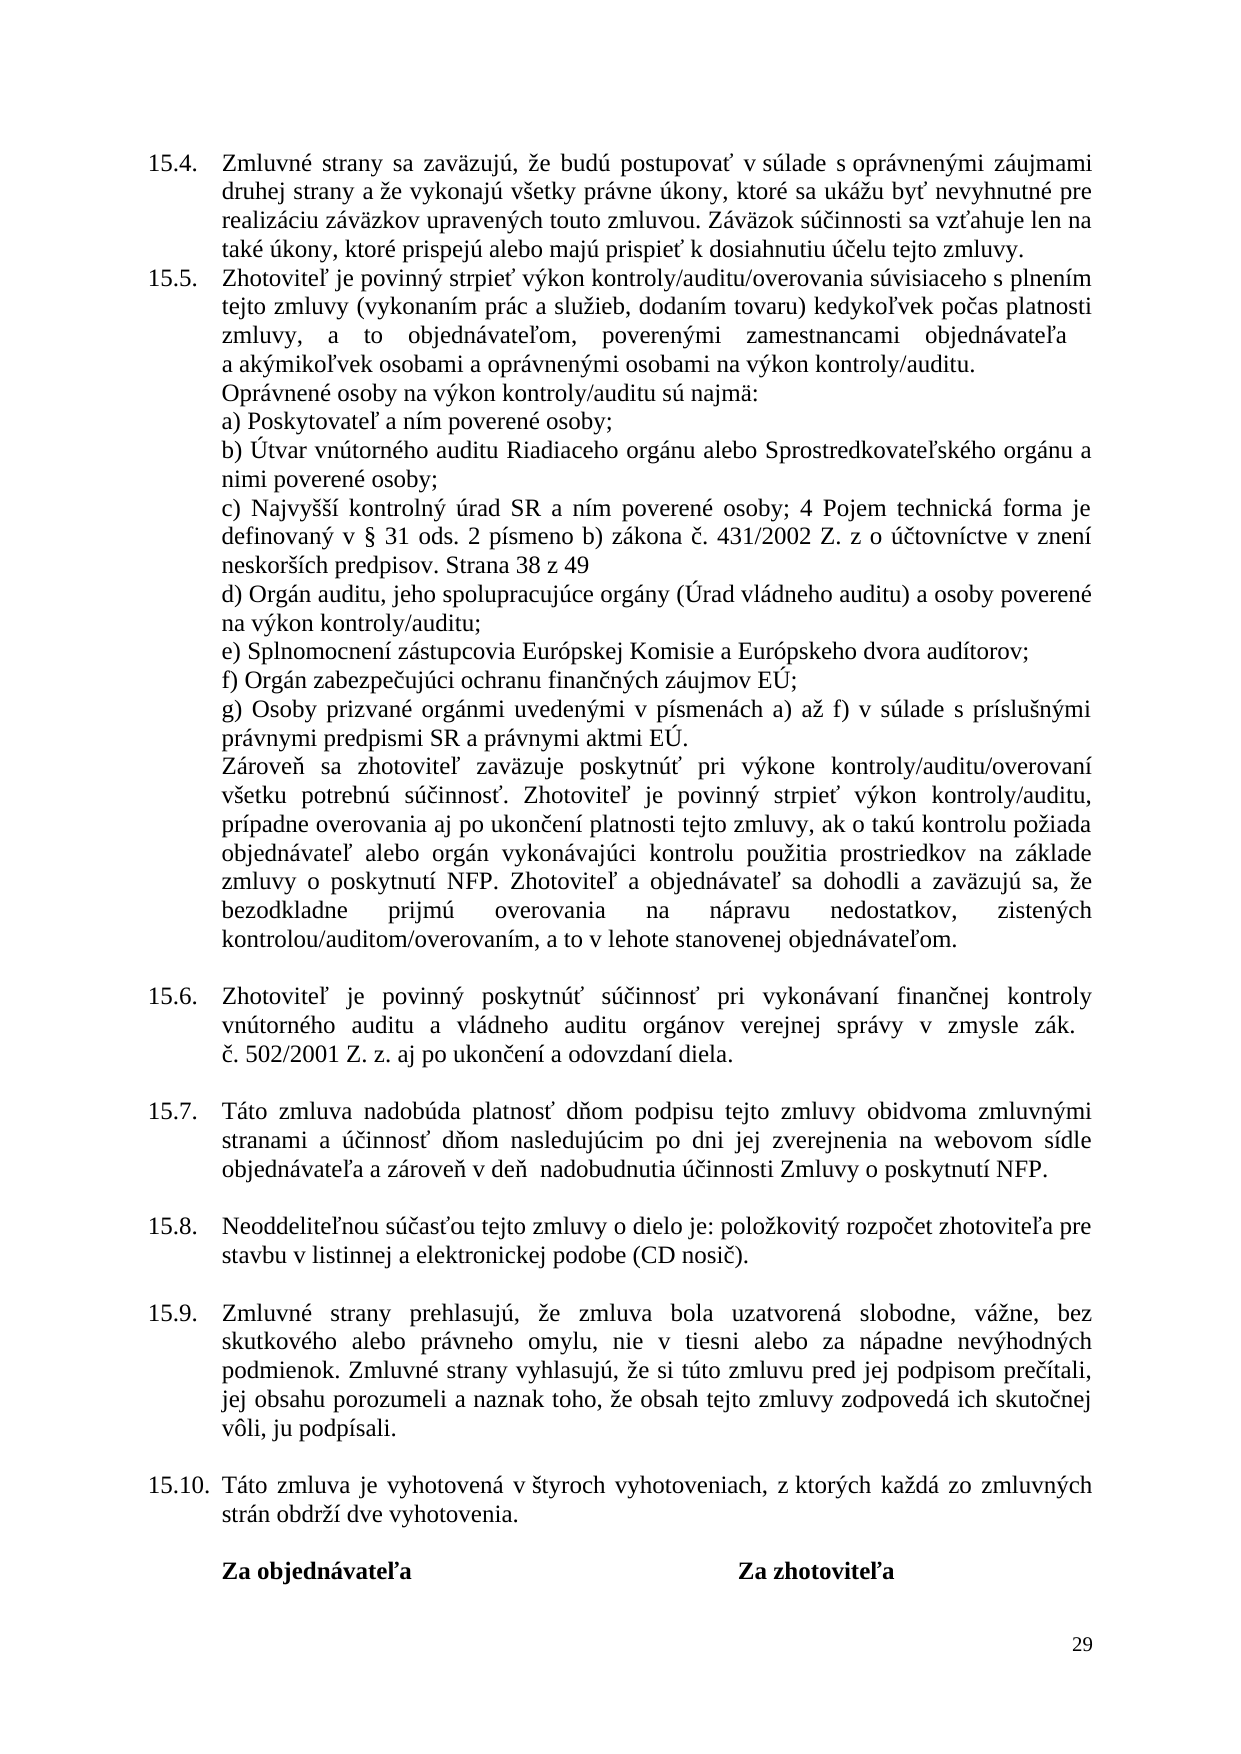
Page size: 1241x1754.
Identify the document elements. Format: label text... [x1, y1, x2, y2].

list Táto zmluva nadobúda platnosť dňom podpisu tejto zmluvy obidvoma zmluvnými stranami a účinnosť dňom nasledujúcim po dni jej zverejnenia na webovom sídle objednávateľa a zároveň v deň nadobudnutia účinnosti Zmluvy o poskytnutí NFP. [148, 1096, 1093, 1183]
list Táto zmluva je vyhotovená v štyroch vyhotoveniach, z ktorých každá zo zmluvných strán obdrží dve vyhotovenia. [148, 1470, 1093, 1528]
list Zhotoviteľ je povinný poskytnúť súčinnosť pri vykonávaní finančnej kontroly vnútorného auditu a vládneho auditu orgánov verejnej správy v zmysle zák. č. 502/2001 Z. z. aj po ukončení a odovzdaní diela. [148, 981, 1093, 1068]
text Zároveň sa zhotoviteľ zaväzuje poskytnúť pri výkone kontroly/auditu/overovaní všetku potrebnú súčinnosť. Zhotoviteľ je povinný strpieť výkon kontroly/auditu, prípadne overovania aj po ukončení platnosti tejto zmluvy, ak o takú kontrolu požiada objednávateľ alebo orgán vykonávajúci kontrolu použitia prostriedkov na základe zmluvy o poskytnutí NFP. Zhotoviteľ a objednávateľ sa dohodli a zaväzujú sa, že bezodkladne prijmú overovania na nápravu nedostatkov, zistených kontrolou/auditom/overovaním, a to v lehote stanovenej objednávateľom. [221, 751, 1093, 953]
list Zhotoviteľ je povinný strpieť výkon kontroly/auditu/overovania súvisiaceho s plnením tejto zmluvy (vykonaním prác a služieb, dodaním tovaru) kedykoľvek počas platnosti zmluvy, a to objednávateľom, poverenými zamestnancami objednávateľa a akýmikoľvek osobami a oprávnenými osobami na výkon kontroly/auditu. [148, 263, 1093, 378]
text g) Osoby prizvané orgánmi uvedenými v písmenách a) až f) v súlade s príslušnými právnymi predpismi SR a právnymi aktmi EÚ. [221, 694, 1093, 751]
text Za objednávateľa Za zhotoviteľa [221, 1556, 1093, 1585]
text d) Orgán auditu, jeho spolupracujúce orgány (Úrad vládneho auditu) a osoby poverené na výkon kontroly/auditu; [221, 579, 1093, 636]
list Zmluvné strany sa zaväzujú, že budú postupovať v súlade s oprávnenými záujmami druhej strany a že vykonajú všetky právne úkony, ktoré sa ukážu byť nevyhnutné pre realizáciu záväzkov upravených touto zmluvou. Záväzok súčinnosti sa vzťahuje len na také úkony, ktoré prispejú alebo majú prispieť k dosiahnutiu účelu tejto zmluvy. [148, 148, 1093, 263]
text Oprávnené osoby na výkon kontroly/auditu sú najmä: [221, 378, 1093, 406]
list Neoddeliteľnou súčasťou tejto zmluvy o dielo je: položkovitý rozpočet zhotoviteľa pre stavbu v listinnej a elektronickej podobe (CD nosič). [148, 1211, 1093, 1269]
list Zmluvné strany prehlasujú, že zmluva bola uzatvorená slobodne, vážne, bez skutkového alebo právneho omylu, nie v tiesni alebo za nápadne nevýhodných podmienok. Zmluvné strany vyhlasujú, že si túto zmluvu pred jej podpisom prečítali, jej obsahu porozumeli a naznak toho, že obsah tejto zmluvy zodpovedá ich skutočnej vôli, ju podpísali. [148, 1298, 1093, 1441]
text c) Najvyšší kontrolný úrad SR a ním poverené osoby; 4 Pojem technická forma je definovaný v § 31 ods. 2 písmeno b) zákona č. 431/2002 Z. z o účtovníctve v znení neskorších predpisov. Strana 38 z 49 [221, 493, 1093, 579]
text e) Splnomocnení zástupcovia Európskej Komisie a Európskeho dvora audítorov; [221, 636, 1093, 665]
text b) Útvar vnútorného auditu Riadiaceho orgánu alebo Sprostredkovateľského orgánu a nimi poverené osoby; [221, 435, 1093, 493]
text a) Poskytovateľ a ním poverené osoby; [221, 406, 1093, 435]
text f) Orgán zabezpečujúci ochranu finančných záujmov EÚ; [221, 665, 1093, 694]
